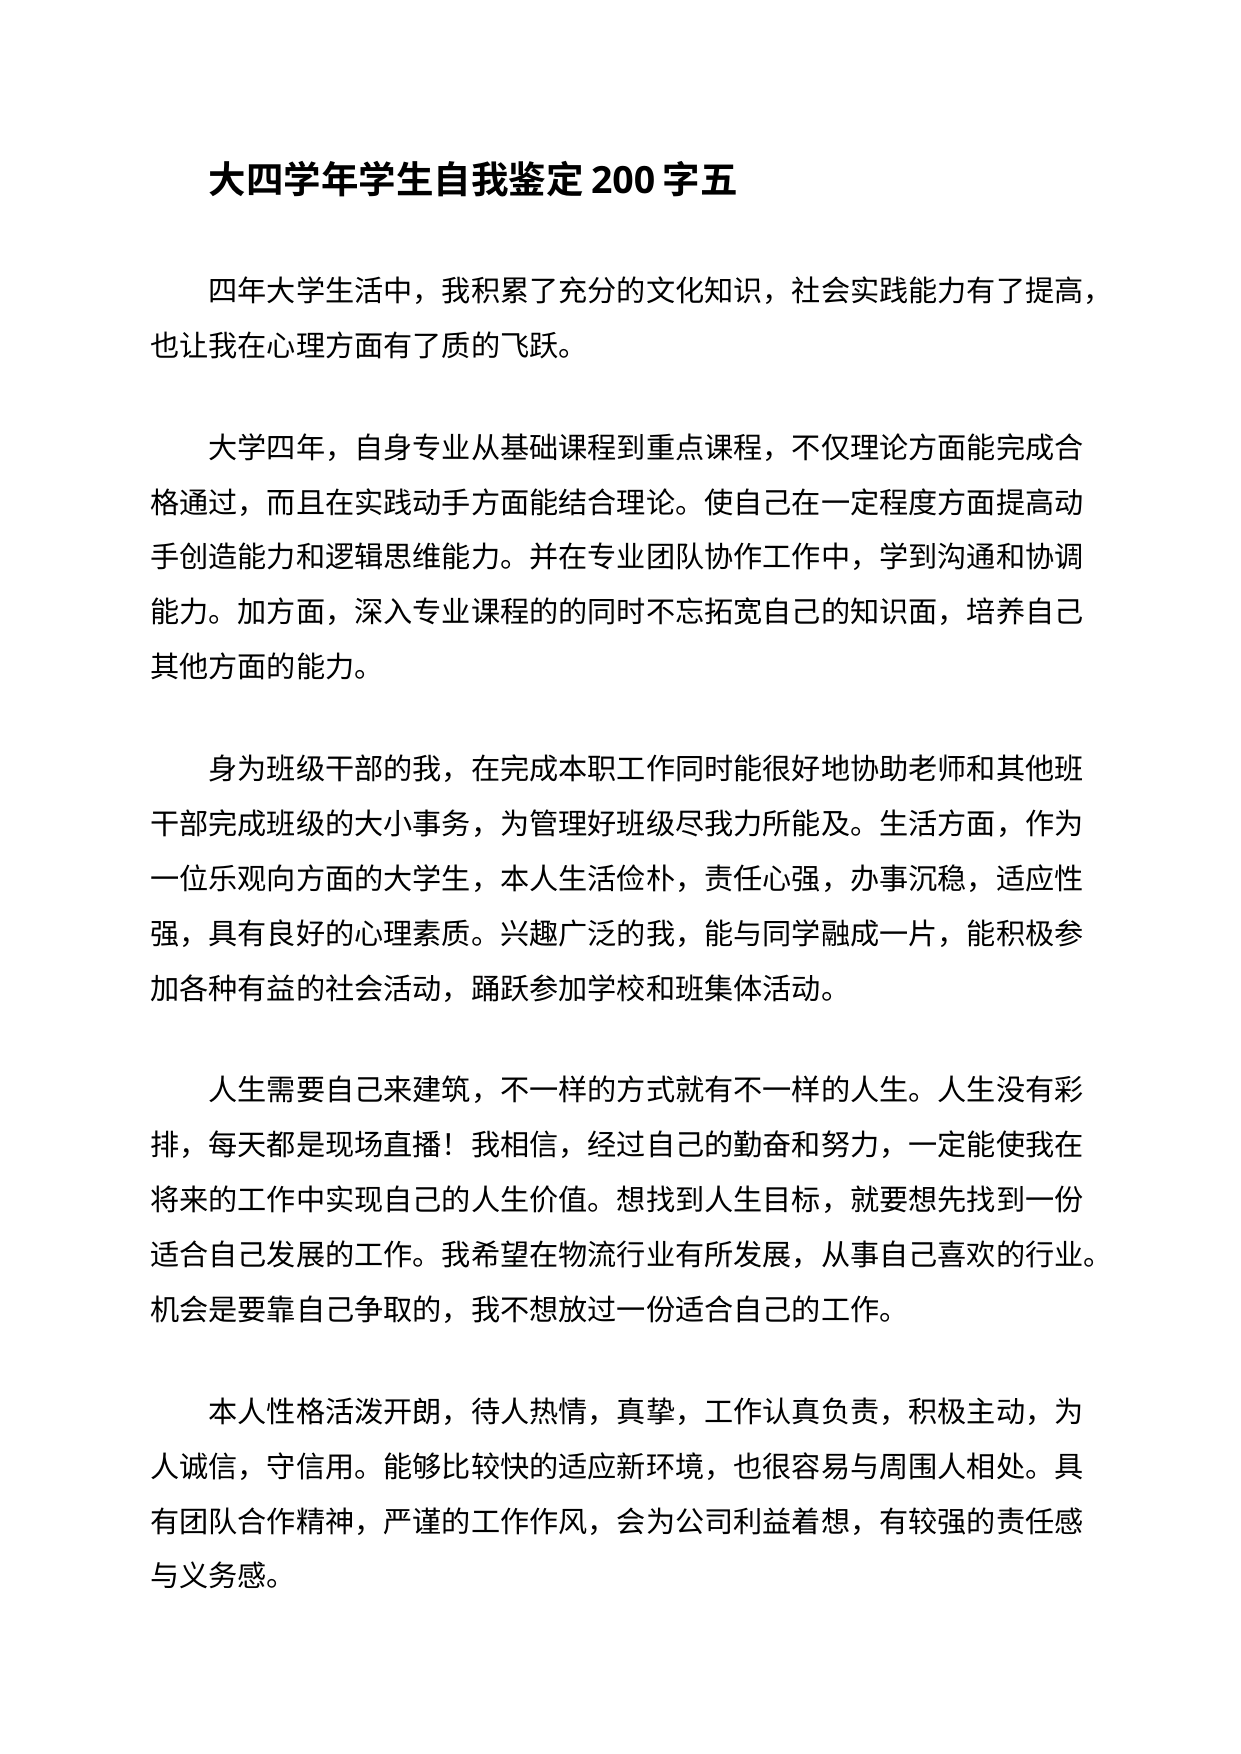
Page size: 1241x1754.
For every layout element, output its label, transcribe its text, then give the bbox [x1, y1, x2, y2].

text 本人性格活泼开朗，待人热情，真挚，工作认真负责，积极主动，为人诚信，守信用。能够比较快的适应新环境，也很容易与周围人相处。具有团队合作精神，严谨的工作作风，会为公司利益着想，有较强的责任感与义务感。 [150, 1388, 1090, 1595]
text 大学四年，自身专业从基础课程到重点课程，不仅理论方面能完成合格通过，而且在实践动手方面能结合理论。使自己在一定程度方面提高动手创造能力和逻辑思维能力。并在专业团队协作工作中，学到沟通和协调能力。加方面，深入专业课程的的同时不忘拓宽自己的知识面，培养自己其他方面的能力。 [150, 424, 1090, 686]
text 人生需要自己来建筑，不一样的方式就有不一样的人生。人生没有彩排，每天都是现场直播！我相信，经过自己的勤奋和努力，一定能使我在将来的工作中实现自己的人生价值。想找到人生目标，就要想先找到一份适合自己发展的工作。我希望在物流行业有所发展，从事自己喜欢的行业。机会是要靠自己争取的，我不想放过一份适合自己的工作。 [150, 1067, 1090, 1329]
text 身为班级干部的我，在完成本职工作同时能很好地协助老师和其他班干部完成班级的大小事务，为管理好班级尽我力所能及。生活方面，作为一位乐观向方面的大学生，本人生活俭朴，责任心强，办事沉稳，适应性强，具有良好的心理素质。兴趣广泛的我，能与同学融成一片，能积极参加各种有益的社会活动，踊跃参加学校和班集体活动。 [150, 746, 1090, 1007]
text 大四学年学生自我鉴定200字五 [150, 150, 1090, 204]
text 四年大学生活中，我积累了充分的文化知识，社会实践能力有了提高，也让我在心理方面有了质的飞跃。 [150, 268, 1090, 365]
